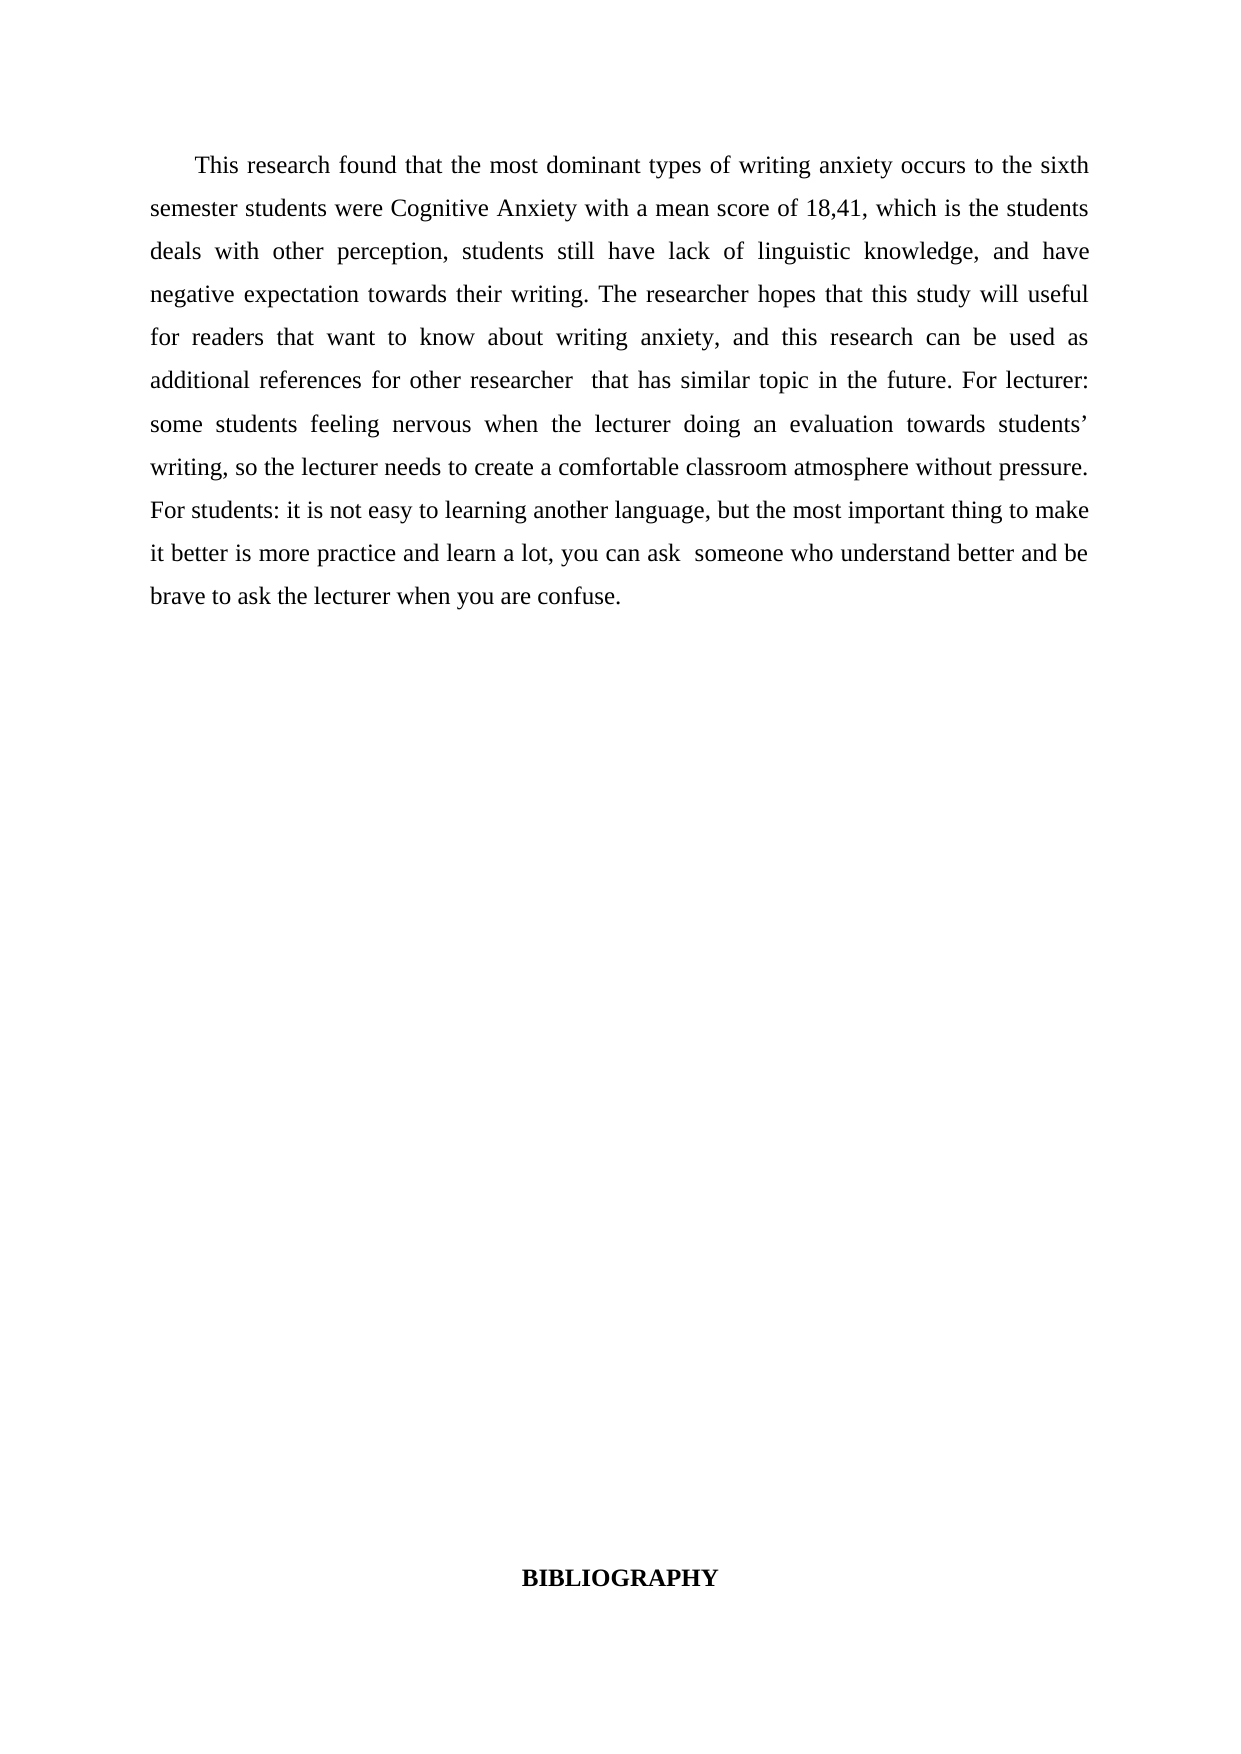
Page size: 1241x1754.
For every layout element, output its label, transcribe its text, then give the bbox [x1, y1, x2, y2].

text BIBLIOGRAPHY [150, 1563, 1090, 1592]
text This research found that the most dominant types of writing anxiety occurs to the sixth semester students were Cognitive Anxiety with a mean score of 18,41, which is the students deals with other perception, students still have lack of linguistic knowledge, and have negative expectation towards their writing. The researcher hopes that this study will useful for readers that want to know about writing anxiety, and this research can be used as additional references for other researcher that has similar topic in the future. For lecturer: some students feeling nervous when the lecturer doing an evaluation towards students’ writing, so the lecturer needs to create a comfortable classroom atmosphere without pressure. For students: it is not easy to learning another language, but the most important thing to make it better is more practice and learn a lot, you can ask someone who understand better and be brave to ask the lecturer when you are confuse. [150, 150, 1090, 610]
